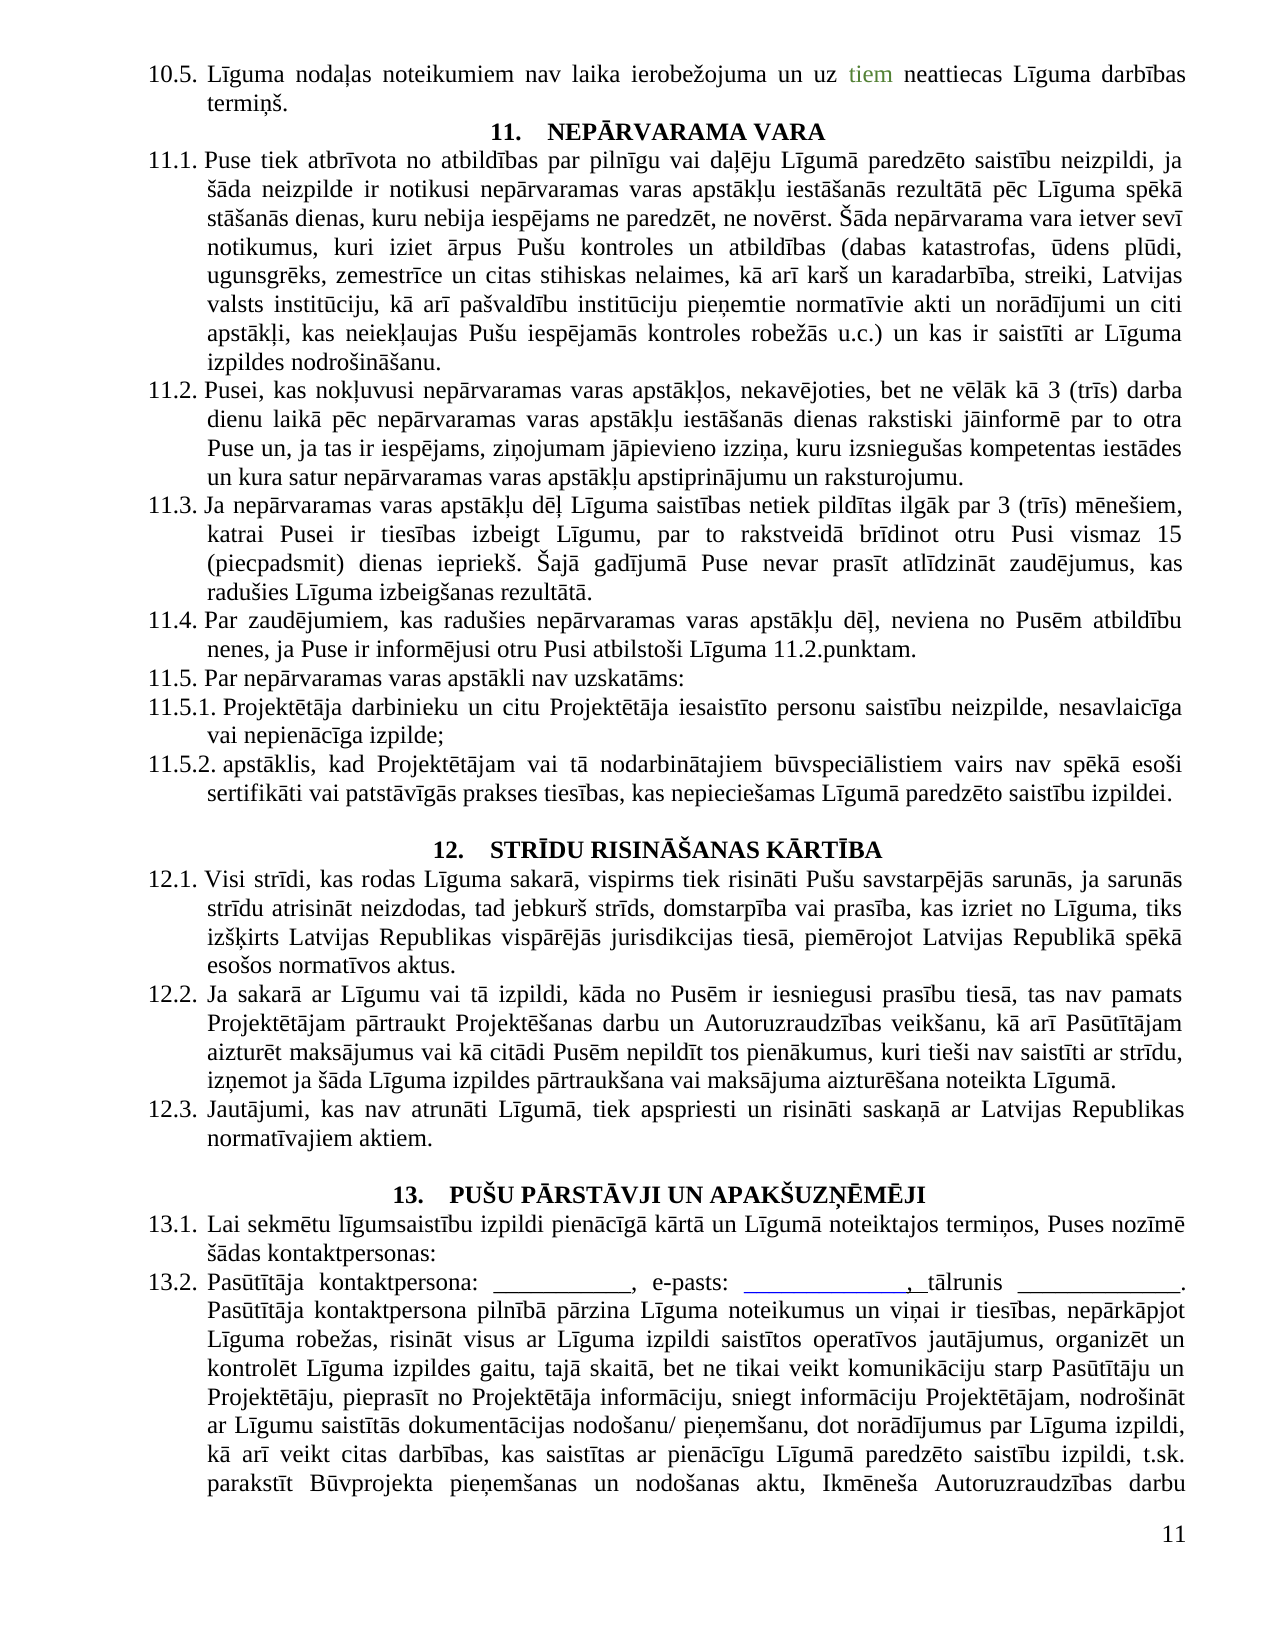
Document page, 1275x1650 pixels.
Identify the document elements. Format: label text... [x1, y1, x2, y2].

list Puse tiek atbrīvota no atbildības par pilnīgu vai daļēju Līgumā paredzēto saistību neizpildi, ja šāda neizpilde ir notikusi nepārvaramas varas apstākļu iestāšanās rezultātā pēc Līguma spēkā stāšanās dienas, kuru nebija iespējams ne paredzēt, ne novērst. Šāda nepārvarama vara ietver sevī notikumus, kuri iziet ārpus Pušu kontroles un atbildības (dabas katastrofas, ūdens plūdi, ugunsgrēks, zemestrīce un citas stihiskas nelaimes, kā arī karš un karadarbība, streiki, Latvijas valsts institūciju, kā arī pašvaldību institūciju pieņemtie normatīvie akti un norādījumi un citi apstākļi, kas neiekļaujas Pušu iespējamās kontroles robežās u.c.) un kas ir saistīti ar Līguma izpildes nodrošināšanu. [148, 145, 1183, 375]
list Jautājumi, kas nav atrunāti Līgumā, tiek apspriesti un risināti saskaņā ar Latvijas Republikas normatīvajiem aktiem. [148, 1094, 1186, 1152]
list Projektētāja darbinieku un citu Projektētāja iesaistīto personu saistību neizpilde, nesavlaicīga vai nepienācīga izpilde; [148, 692, 1183, 749]
list apstāklis, kad Projektētājam vai tā nodarbinātajiem būvspeciālistiem vairs nav spēkā esoši sertifikāti vai patstāvīgās prakses tiesības, kas nepieciešamas Līgumā paredzēto saistību izpildei. [148, 749, 1183, 807]
list Ja nepārvaramas varas apstākļu dēļ Līguma saistības netiek pildītas ilgāk par 3 (trīs) mēnešiem, katrai Pusei ir tiesības izbeigt Līgumu, par to rakstveidā brīdinot otru Pusi vismaz 15 (piecpadsmit) dienas iepriekš. Šajā gadījumā Puse nevar prasīt atlīdzināt zaudējumus, kas radušies Līguma izbeigšanas rezultātā. [148, 490, 1183, 605]
list Par zaudējumiem, kas radušies nepārvaramas varas apstākļu dēļ, neviena no Pusēm atbildību nenes, ja Puse ir informējusi otru Pusi atbilstoši Līguma 11.2.punktam. [148, 605, 1183, 663]
list Lai sekmētu līgumsaistību izpildi pienācīgā kārtā un Līgumā noteiktajos termiņos, Puses nozīmē šādas kontaktpersonas: [148, 1209, 1186, 1267]
list Līguma nodaļas noteikumiem nav laika ierobežojuma un uz tiem neattiecas Līguma darbības termiņš. [148, 59, 1186, 117]
list Pusei, kas nokļuvusi nepārvaramas varas apstākļos, nekavējoties, bet ne vēlāk kā 3 (trīs) darba dienu laikā pēc nepārvaramas varas apstākļu iestāšanās dienas rakstiski jāinformē par to otra Puse un, ja tas ir iespējams, ziņojumam jāpievieno izziņa, kuru izsniegušas kompetentas iestādes un kura satur nepārvaramas varas apstākļu apstiprinājumu un raksturojumu. [148, 375, 1183, 490]
list Visi strīdi, kas rodas Līguma sakarā, vispirms tiek risināti Pušu savstarpējās sarunās, ja sarunās strīdu atrisināt neizdodas, tad jebkurš strīds, domstarpība vai prasība, kas izriet no Līguma, tiks izšķirts Latvijas Republikas vispārējās jurisdikcijas tiesā, piemērojot Latvijas Republikā spēkā esošos normatīvos aktus. [148, 864, 1183, 979]
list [148, 1267, 1186, 1497]
list STRĪDU RISINĀŠANAS KĀRTĪBA [148, 835, 1183, 864]
list NEPĀRVARAMA VARA [148, 117, 1183, 145]
list PUŠU PĀRSTĀVJI UN APAKŠUZŅĒMĒJI [148, 1180, 1186, 1209]
list Ja sakarā ar Līgumu vai tā izpildi, kāda no Pusēm ir iesniegusi prasību tiesā, tas nav pamats Projektētājam pārtraukt Projektēšanas darbu un Autoruzraudzības veikšanu, kā arī Pasūtītājam aizturēt maksājumus vai kā citādi Pusēm nepildīt tos pienākumus, kuri tieši nav saistīti ar strīdu, izņemot ja šāda Līguma izpildes pārtraukšana vai maksājuma aizturēšana noteikta Līgumā. [148, 979, 1183, 1094]
list Par nepārvaramas varas apstākli nav uzskatāms: [148, 663, 1183, 692]
